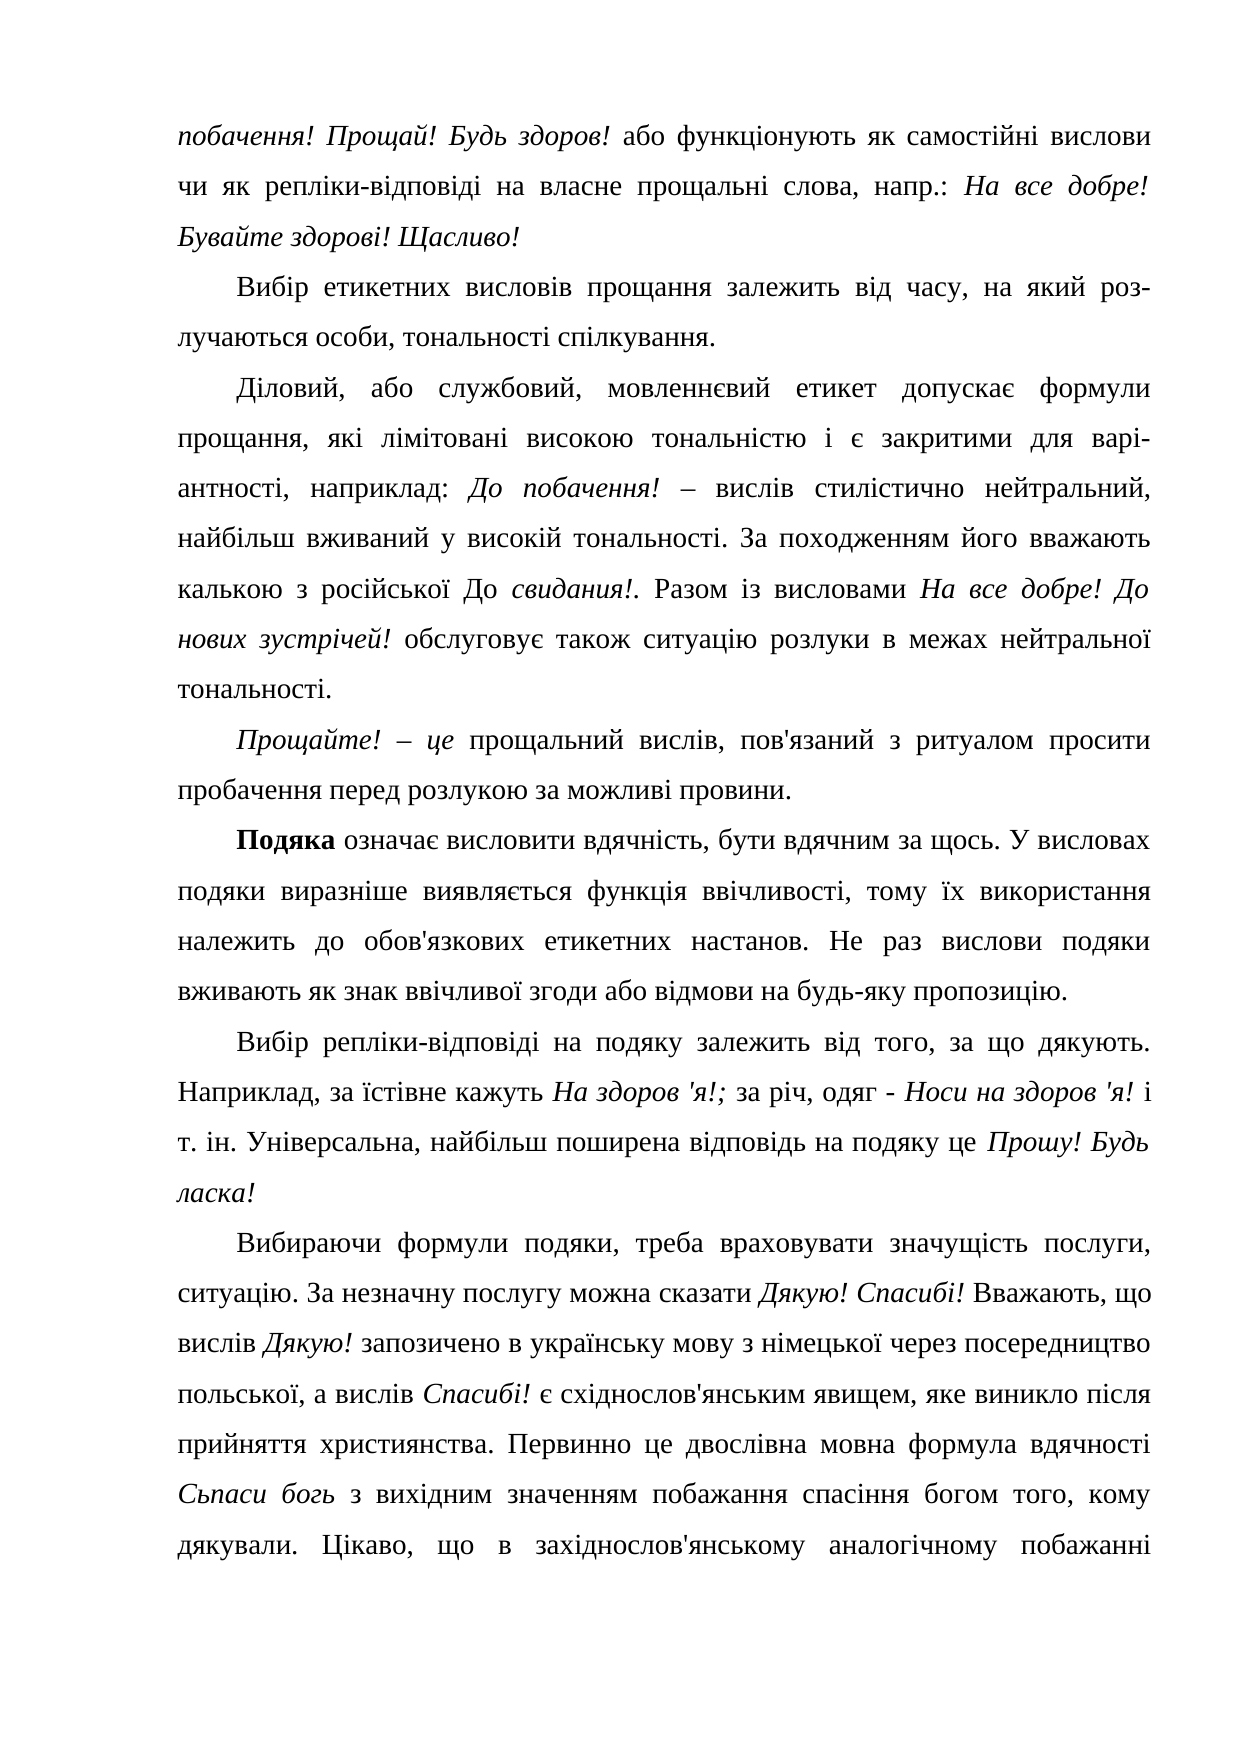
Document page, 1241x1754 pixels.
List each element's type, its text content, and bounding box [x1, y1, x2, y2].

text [177, 118, 1152, 252]
text Вибір репліки-відповіді на подяку залежить від того, за що дякують. Наприклад, за їстівне кажуть На здоров 'я!; за річ, одяг - Носи на здоров 'я! і т. ін. Універсальна, найбільш поширена відповідь на подяку це Прошу! Будь ласка! [177, 1024, 1152, 1208]
text Прощайте! – це прощальний вислів, пов'язаний з ритуалом просити пробачення перед розлукою за можливі провини. [177, 722, 1152, 806]
text Подяка означає висловити вдячність, бути вдячним за щось. У висловах подяки виразніше виявляється функція ввічливості, тому їх використання належить до обов'язкових етикетних настанов. Не раз вислови подяки вживають як знак ввічливої згоди або відмови на будь-яку пропозицію. [177, 822, 1152, 1007]
text Діловий, або службовий, мовленнєвий етикет допускає формули прощання, які лімітовані високою тональністю і є закритими для варі-антності, наприклад: До побачення! – вислів стилістично нейтральний, найбільш вживаний у високій тональності. За походженням його вважають калькою з російської До свидания!. Разом із висловами На все добре! До нових зустрічей! обслуговує також ситуацію розлуки в межах нейтральної тональності. [177, 370, 1152, 705]
text Вибір етикетних висловів прощання залежить від часу, на який роз-лучаються особи, тональності спілкування. [177, 269, 1152, 353]
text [177, 1225, 1152, 1560]
